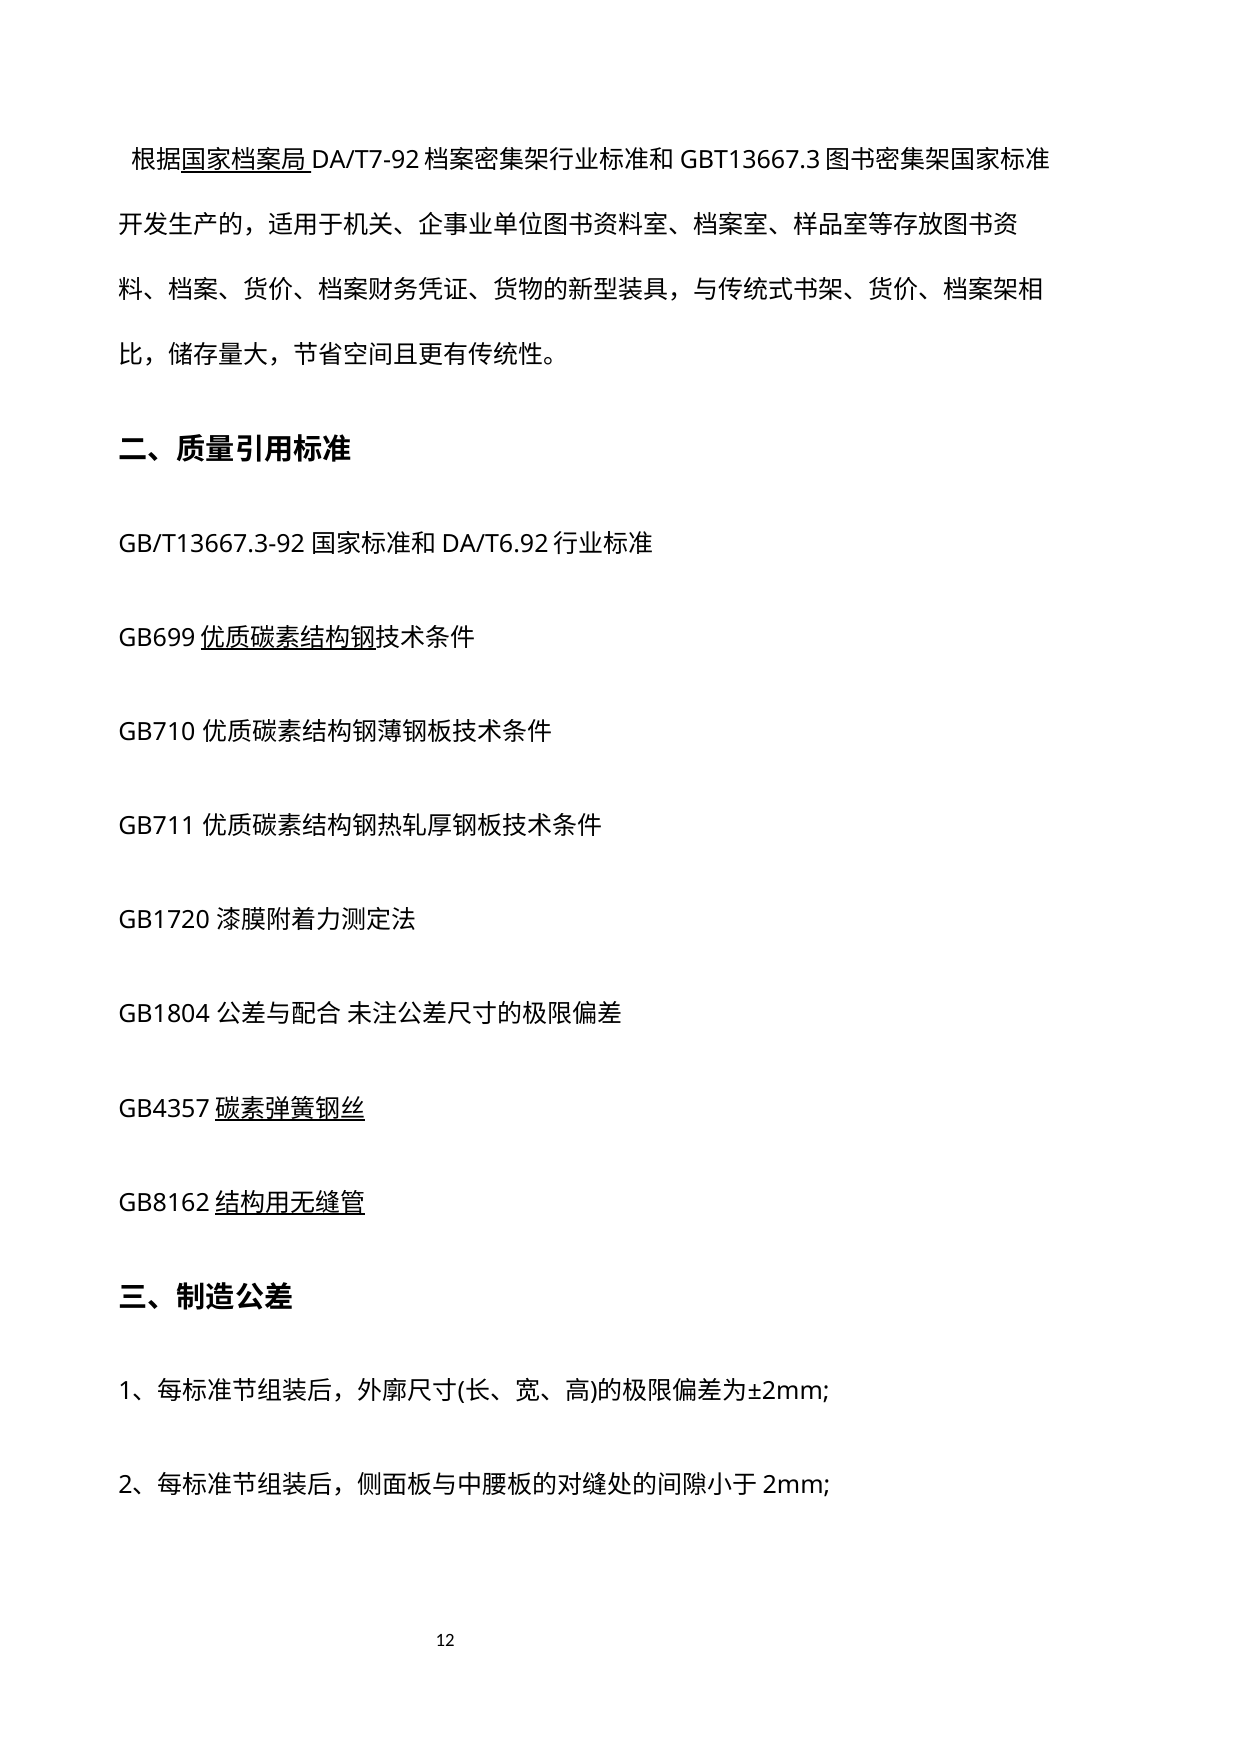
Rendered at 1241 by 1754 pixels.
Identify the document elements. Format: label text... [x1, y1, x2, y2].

text GB710 优质碳素结构钢薄钢板技术条件 [118, 697, 1053, 762]
text GB699优质碳素结构钢技术条件 [118, 603, 1053, 668]
text 2、每标准节组装后，侧面板与中腰板的对缝处的间隙小于2mm; [118, 1450, 1053, 1515]
list 制造公差 [118, 1262, 1053, 1327]
text GB8162结构用无缝管 [118, 1168, 1053, 1233]
text GB1804 公差与配合 未注公差尺寸的极限偏差 [118, 979, 1053, 1044]
list 质量引用标准 [118, 414, 1053, 479]
text GB4357碳素弹簧钢丝 [118, 1074, 1053, 1139]
text 根据国家档案局DA/T7-92档案密集架行业标准和GBT13667.3图书密集架国家标准开发生产的，适用于机关、企事业单位图书资料室、档案室、样品室等存放图书资料、档案、货价、档案财务凭证、货物的新型装具，与传统式书架、货价、档案架相比，储存量大，节省空间且更有传统性。 [118, 125, 1053, 385]
text GB711 优质碳素结构钢热轧厚钢板技术条件 [118, 791, 1053, 856]
text GB1720 漆膜附着力测定法 [118, 885, 1053, 950]
text 1、每标准节组装后，外廓尺寸(长、宽、高)的极限偏差为±2mm; [118, 1356, 1053, 1421]
text GB/T13667.3-92 国家标准和DA/T6.92行业标准 [118, 509, 1053, 574]
